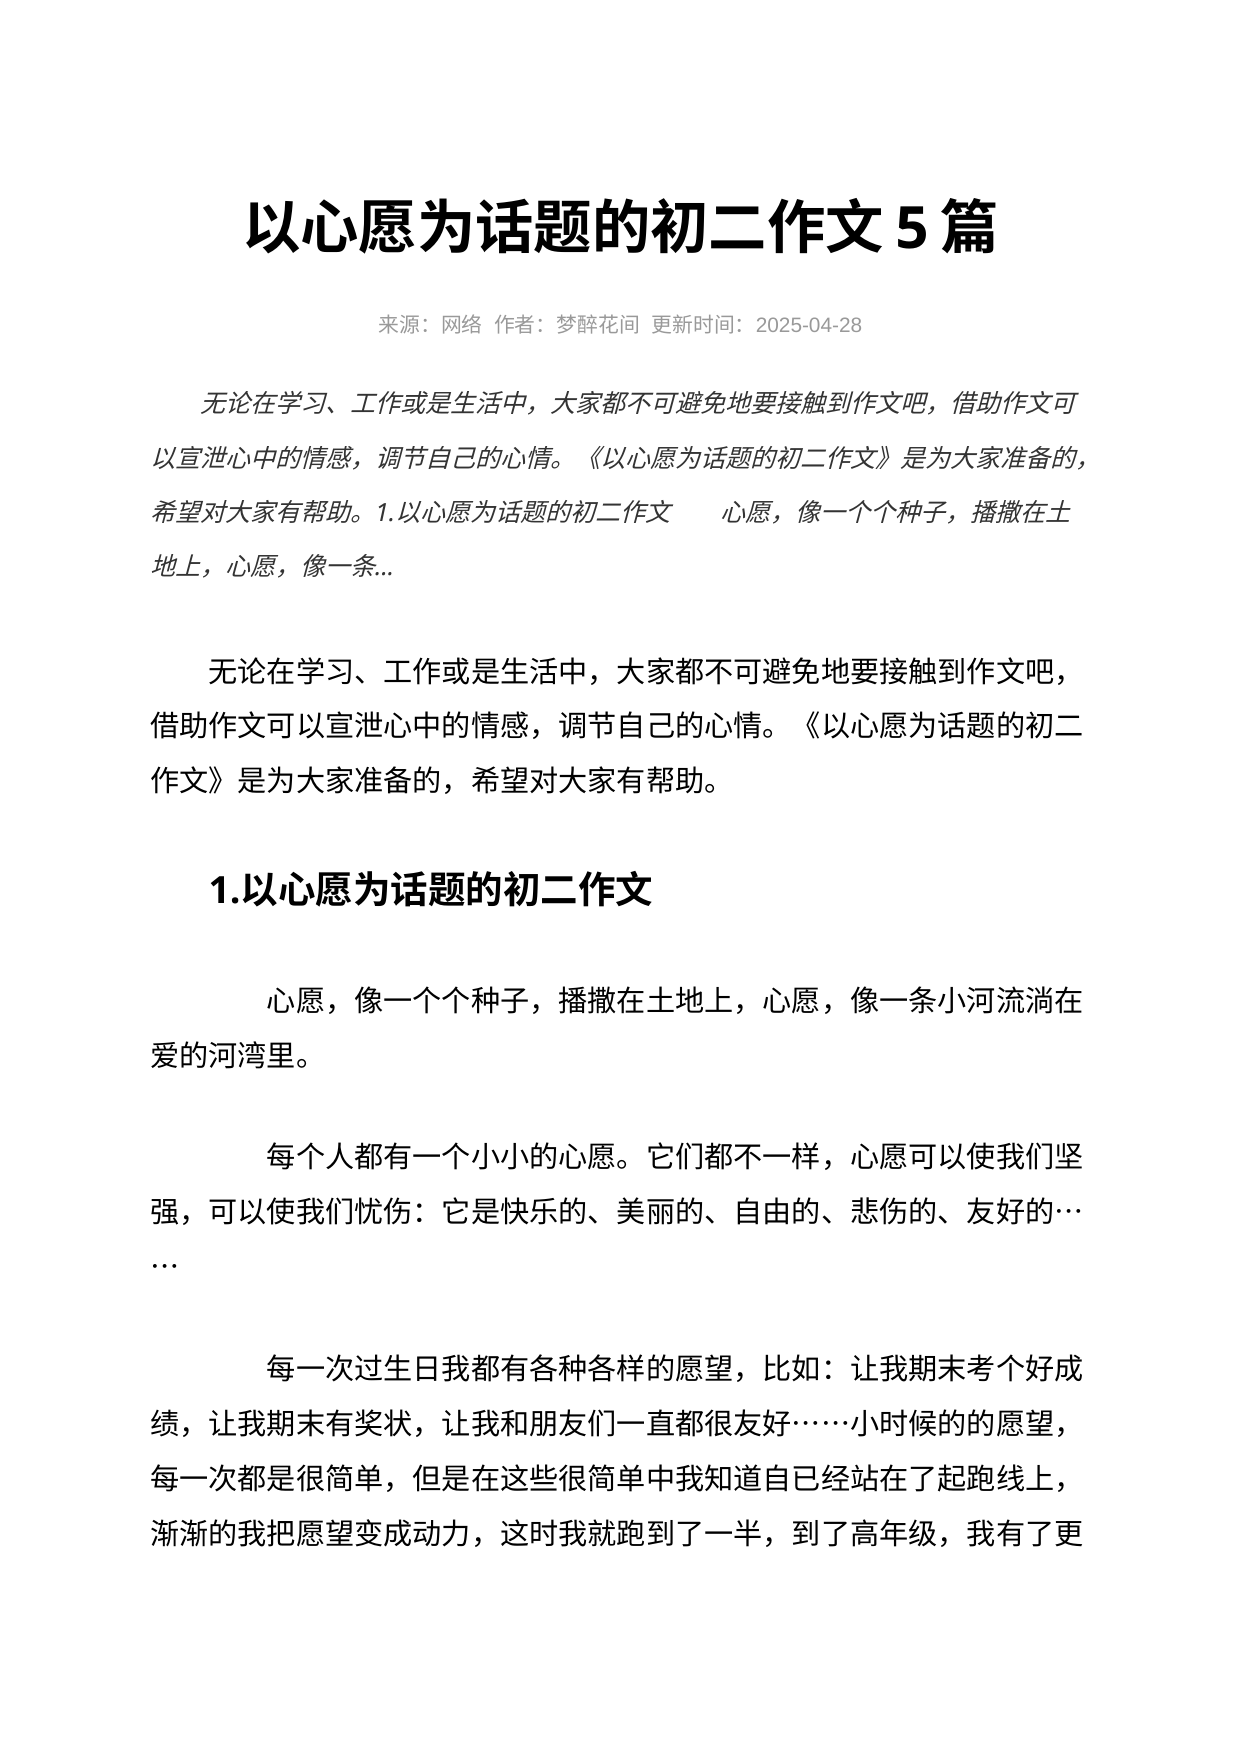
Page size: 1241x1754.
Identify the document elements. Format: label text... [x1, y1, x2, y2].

text 无论在学习、工作或是生活中，大家都不可避免地要接触到作文吧，借助作文可以宣泄心中的情感，调节自己的心情。《以心愿为话题的初二作文》是为大家准备的，希望对大家有帮助。 [150, 648, 1090, 800]
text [150, 1346, 1090, 1552]
text 每个人都有一个小小的心愿。它们都不一样，心愿可以使我们坚强，可以使我们忧伤：它是快乐的、美丽的、自由的、悲伤的、友好的…… [150, 1134, 1090, 1286]
subtitle 以心愿为话题的初二作文5篇 [150, 181, 1090, 266]
text 心愿，像一个个种子，播撒在土地上，心愿，像一条小河流淌在爱的河湾里。 [150, 977, 1090, 1074]
text 来源：网络 作者：梦醉花间 更新时间：2025-04-28 [150, 313, 1090, 337]
text 1.以心愿为话题的初二作文 [150, 860, 1090, 914]
text 无论在学习、工作或是生活中，大家都不可避免地要接触到作文吧，借助作文可以宣泄心中的情感，调节自己的心情。《以心愿为话题的初二作文》是为大家准备的，希望对大家有帮助。1.以心愿为话题的初二作文 心愿，像一个个种子，播撒在土地上，心愿，像一条... [150, 384, 1090, 583]
